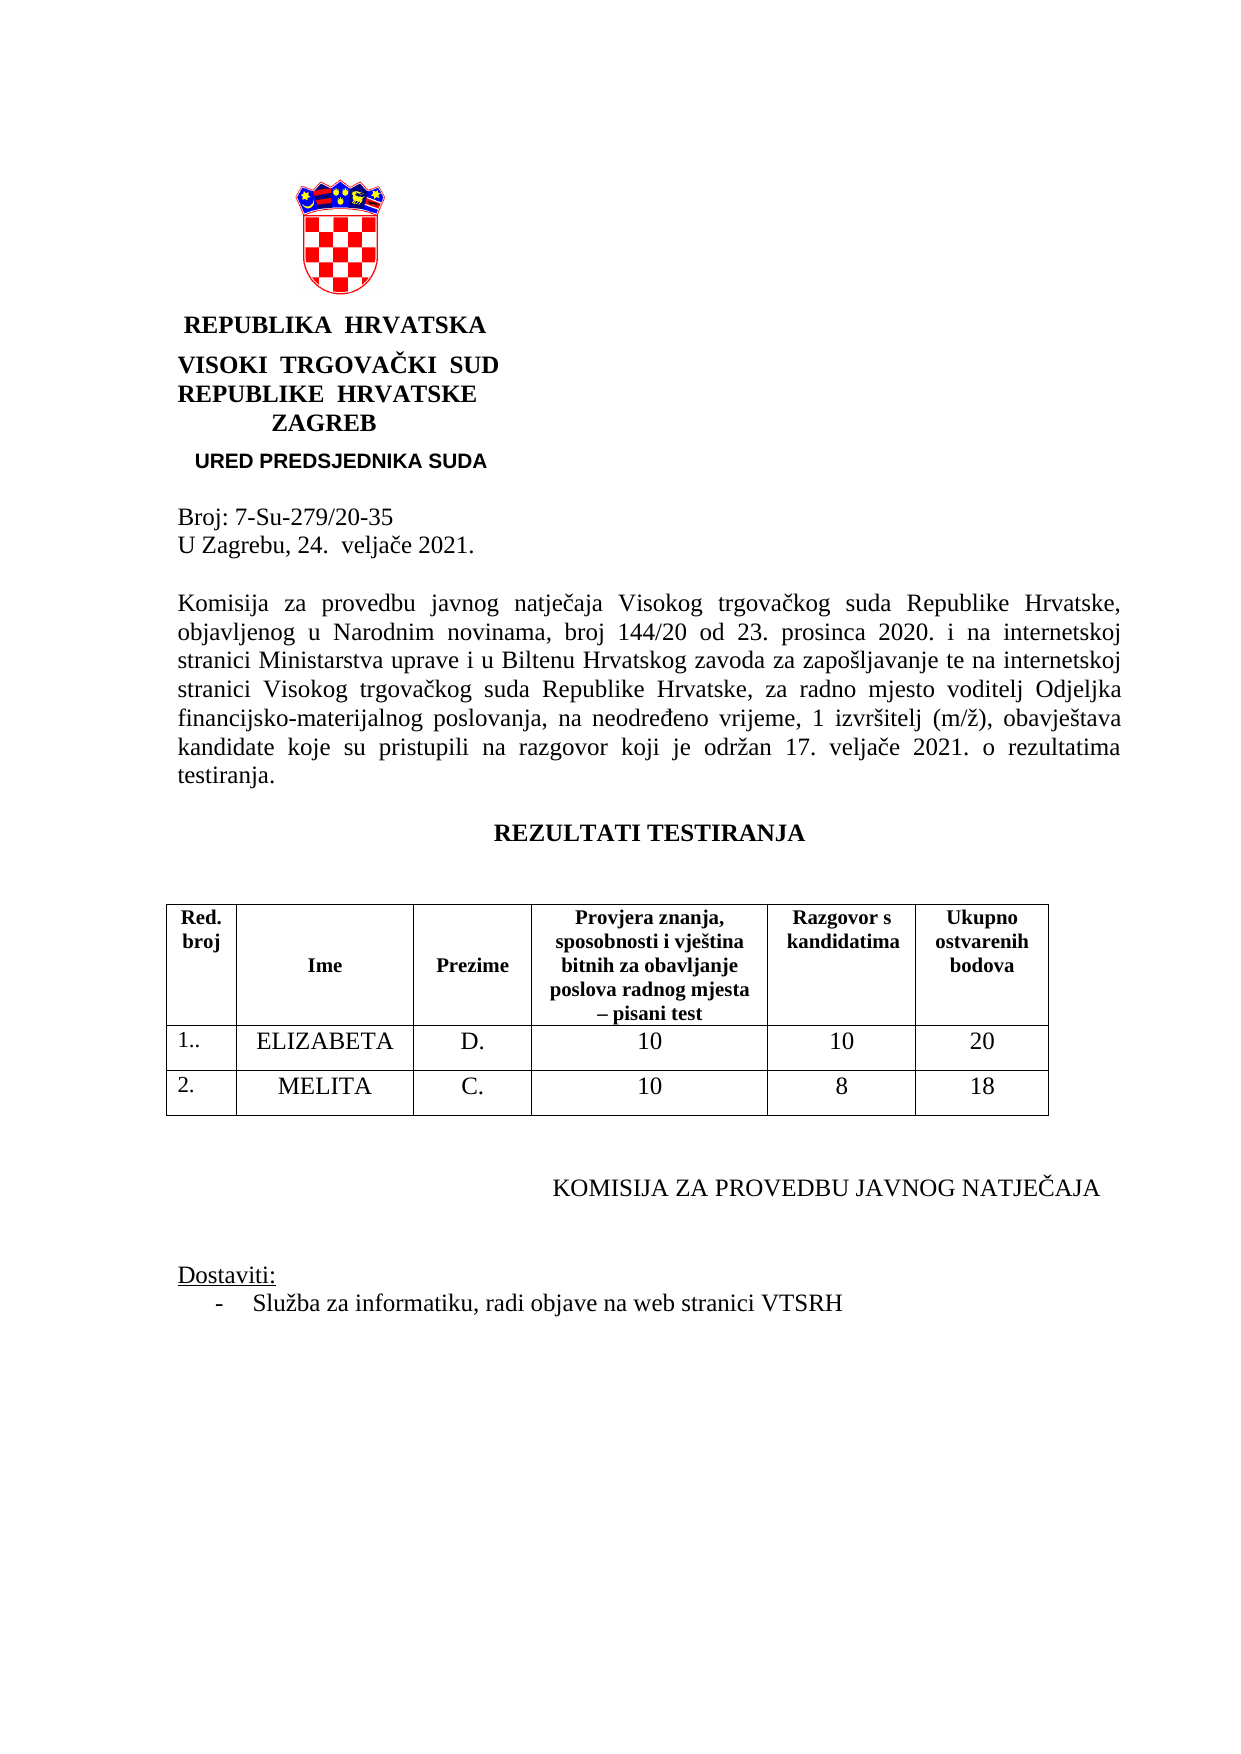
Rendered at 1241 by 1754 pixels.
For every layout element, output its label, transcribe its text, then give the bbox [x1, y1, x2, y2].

text Broj: 7-Su-279/20-35 [177, 502, 1122, 530]
table_cell ELIZABETA [237, 1026, 413, 1070]
text REPUBLIKE HRVATSKE [177, 379, 1122, 408]
text KOMISIJA ZA PROVEDBU JAVNOG NATJEČAJA [552, 1173, 1122, 1202]
list Služba za informatiku, radi objave na web stranici VTSRH [215, 1288, 1122, 1317]
text ZAGREB [177, 408, 1122, 437]
table_header Razgovor s kandidatima [768, 905, 915, 1025]
table_header Ukupno ostvarenih bodova [916, 905, 1048, 1025]
table_header Ime [237, 905, 413, 1025]
table_cell C. [414, 1071, 531, 1115]
text Komisija za provedbu javnog natječaja Visokog trgovačkog suda Republike Hrvatske, objavljenog u Narodnim novinama, broj 144/20 od 23. prosinca 2020. i na internetskoj stranici Ministarstva uprave i u Biltenu Hrvatskog zavoda za zapošljavanje te na internetskoj stranici Visokog trgovačkog suda Republike Hrvatske, za radno mjesto voditelj Odjeljka financijsko-materijalnog poslovanja, na neodređeno vrijeme, 1 izvršitelj (m/ž), obavještava kandidate koje su pristupili na razgovor koji je održan 17. veljače 2021. o rezultatima testiranja. [177, 588, 1122, 789]
table_cell 20 [916, 1026, 1048, 1070]
picture [293, 177, 388, 296]
table_cell 10 [532, 1071, 767, 1115]
text URED PREDSJEDNIKA SUDA [177, 449, 1122, 473]
table_cell D. [414, 1026, 531, 1070]
table_cell 18 [916, 1071, 1048, 1115]
table_header Prezime [414, 905, 531, 1025]
table_header Provjera znanja, sposobnosti i vještina bitnih za obavljanje poslova radnog mjesta – pisani test [532, 905, 767, 1025]
table_cell MELITA [237, 1071, 413, 1115]
table_cell 8 [768, 1071, 915, 1115]
table_cell 10 [768, 1026, 915, 1070]
text Dostaviti: [177, 1260, 1122, 1288]
table_header Red. broj [167, 905, 236, 1025]
text U Zagrebu, 24. veljače 2021. [177, 530, 1122, 559]
text REZULTATI TESTIRANJA [177, 818, 1122, 847]
table_cell 1.. [167, 1026, 236, 1070]
text REPUBLIKA HRVATSKA [177, 310, 1122, 339]
table_cell 10 [532, 1026, 767, 1070]
table_cell 2. [167, 1071, 236, 1115]
